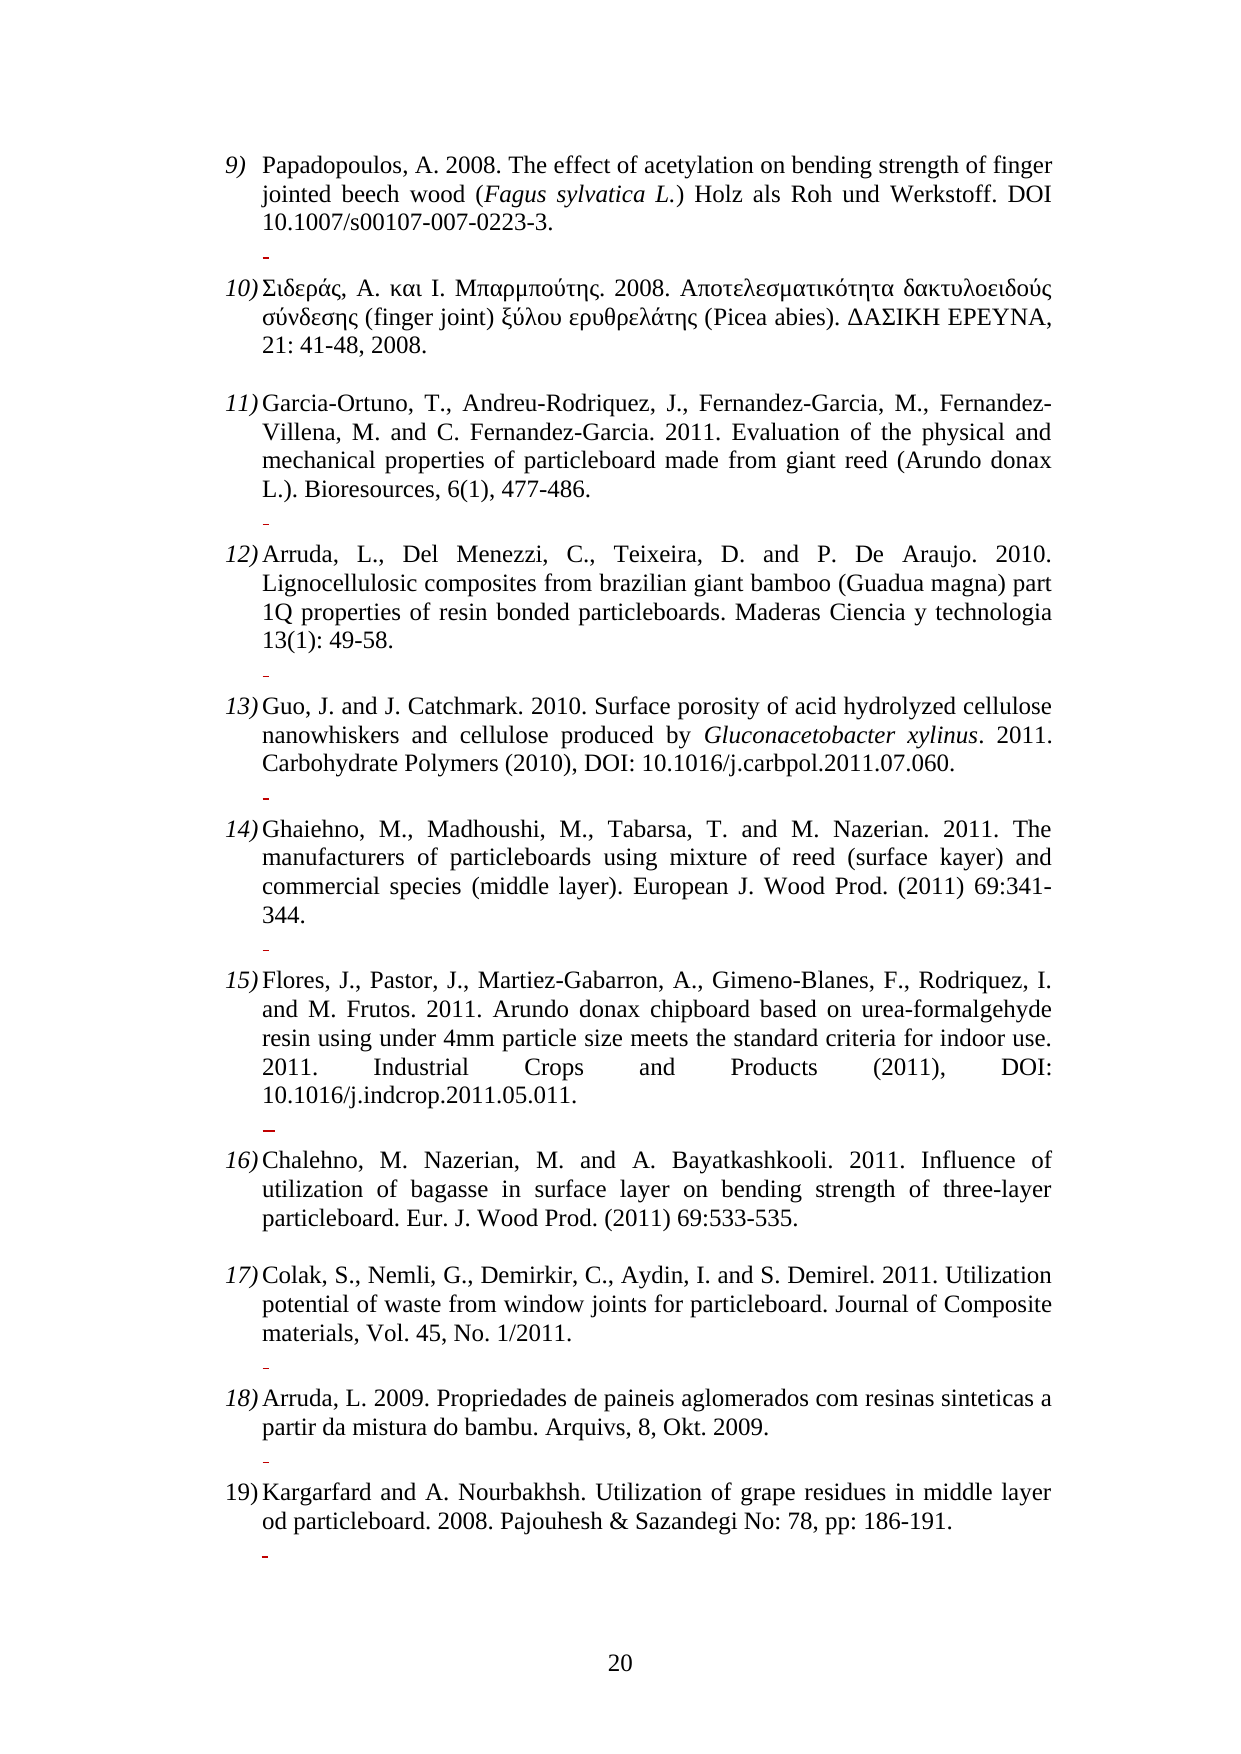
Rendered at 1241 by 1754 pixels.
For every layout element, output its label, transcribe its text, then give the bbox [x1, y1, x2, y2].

list Flores, J., Pastor, J., Martiez-Gabarron, A., Gimeno-Blanes, F., Rodriquez, I. and M. Frutos. 2011. Arundo donax chipboard based on urea-formalgehyde resin using under 4mm particle size meets the standard criteria for indoor use. 2011. Industrial Crops and Products (2011), DOI: 10.1016/j.indcrop.2011.05.011. [225, 965, 1053, 1109]
list Garcia-Ortuno, T., Andreu-Rodriquez, J., Fernandez-Garcia, M., Fernandez-Villena, M. and C. Fernandez-Garcia. 2011. Evaluation of the physical and mechanical properties of particleboard made from giant reed (Arundo donax L.). Bioresources, 6(1), 477-486. [225, 388, 1053, 503]
list Colak, S., Nemli, G., Demirkir, C., Aydin, I. and S. Demirel. 2011. Utilization potential of waste from window joints for particleboard. Journal of Composite materials, Vol. 45, No. 1/2011. [225, 1261, 1053, 1347]
list Papadopoulos, A. 2008. The effect of acetylation on bending strength of finger jointed beech wood (Fagus sylvatica L.) Holz als Roh und Werkstoff. DOI 10.1007/s00107-007-0223-3. [225, 150, 1053, 236]
list Chalehno, M. Nazerian, M. and A. Bayatkashkooli. 2011. Influence of utilization of bagasse in surface layer on bending strength of three-layer particleboard. Eur. J. Wood Prod. (2011) 69:533-535. [225, 1146, 1053, 1232]
list Kargarfard and A. Nourbakhsh. Utilization of grape residues in middle layer od particleboard. 2008. Pajouhesh & Sazandegi No: 78, pp: 186-191. [225, 1477, 1053, 1535]
list Σιδεράς, Α. και Ι. Μπαρμπούτης. 2008. Αποτελεσματικότητα δακτυλοειδούς σύνδεσης (finger joint) ξύλου ερυθρελάτης (Picea abies). ΔΑΣΙΚΗ ΕΡΕΥΝΑ, 21: 41-48, 2008. [225, 273, 1053, 359]
list Ghaiehno, M., Madhoushi, M., Tabarsa, T. and M. Nazerian. 2011. The manufacturers of particleboards using mixture of reed (surface kayer) and commercial species (middle layer). European J. Wood Prod. (2011) 69:341-344. [225, 814, 1053, 929]
list Guo, J. and J. Catchmark. 2010. Surface porosity of acid hydrolyzed cellulose nanowhiskers and cellulose produced by Gluconacetobacter xylinus. 2011. Carbohydrate Polymers (2010), DOI: 10.1016/j.carbpol.2011.07.060. [225, 691, 1053, 777]
list Arruda, L., Del Menezzi, C., Teixeira, D. and P. De Araujo. 2010. Lignocellulosic composites from brazilian giant bamboo (Guadua magna) part 1Q properties of resin bonded particleboards. Maderas Ciencia y technologia 13(1): 49-58. [225, 539, 1053, 654]
list Arruda, L. 2009. Propriedades de paineis aglomerados com resinas sinteticas a partir da mistura do bambu. Arquivs, 8, Okt. 2009. [225, 1383, 1053, 1441]
